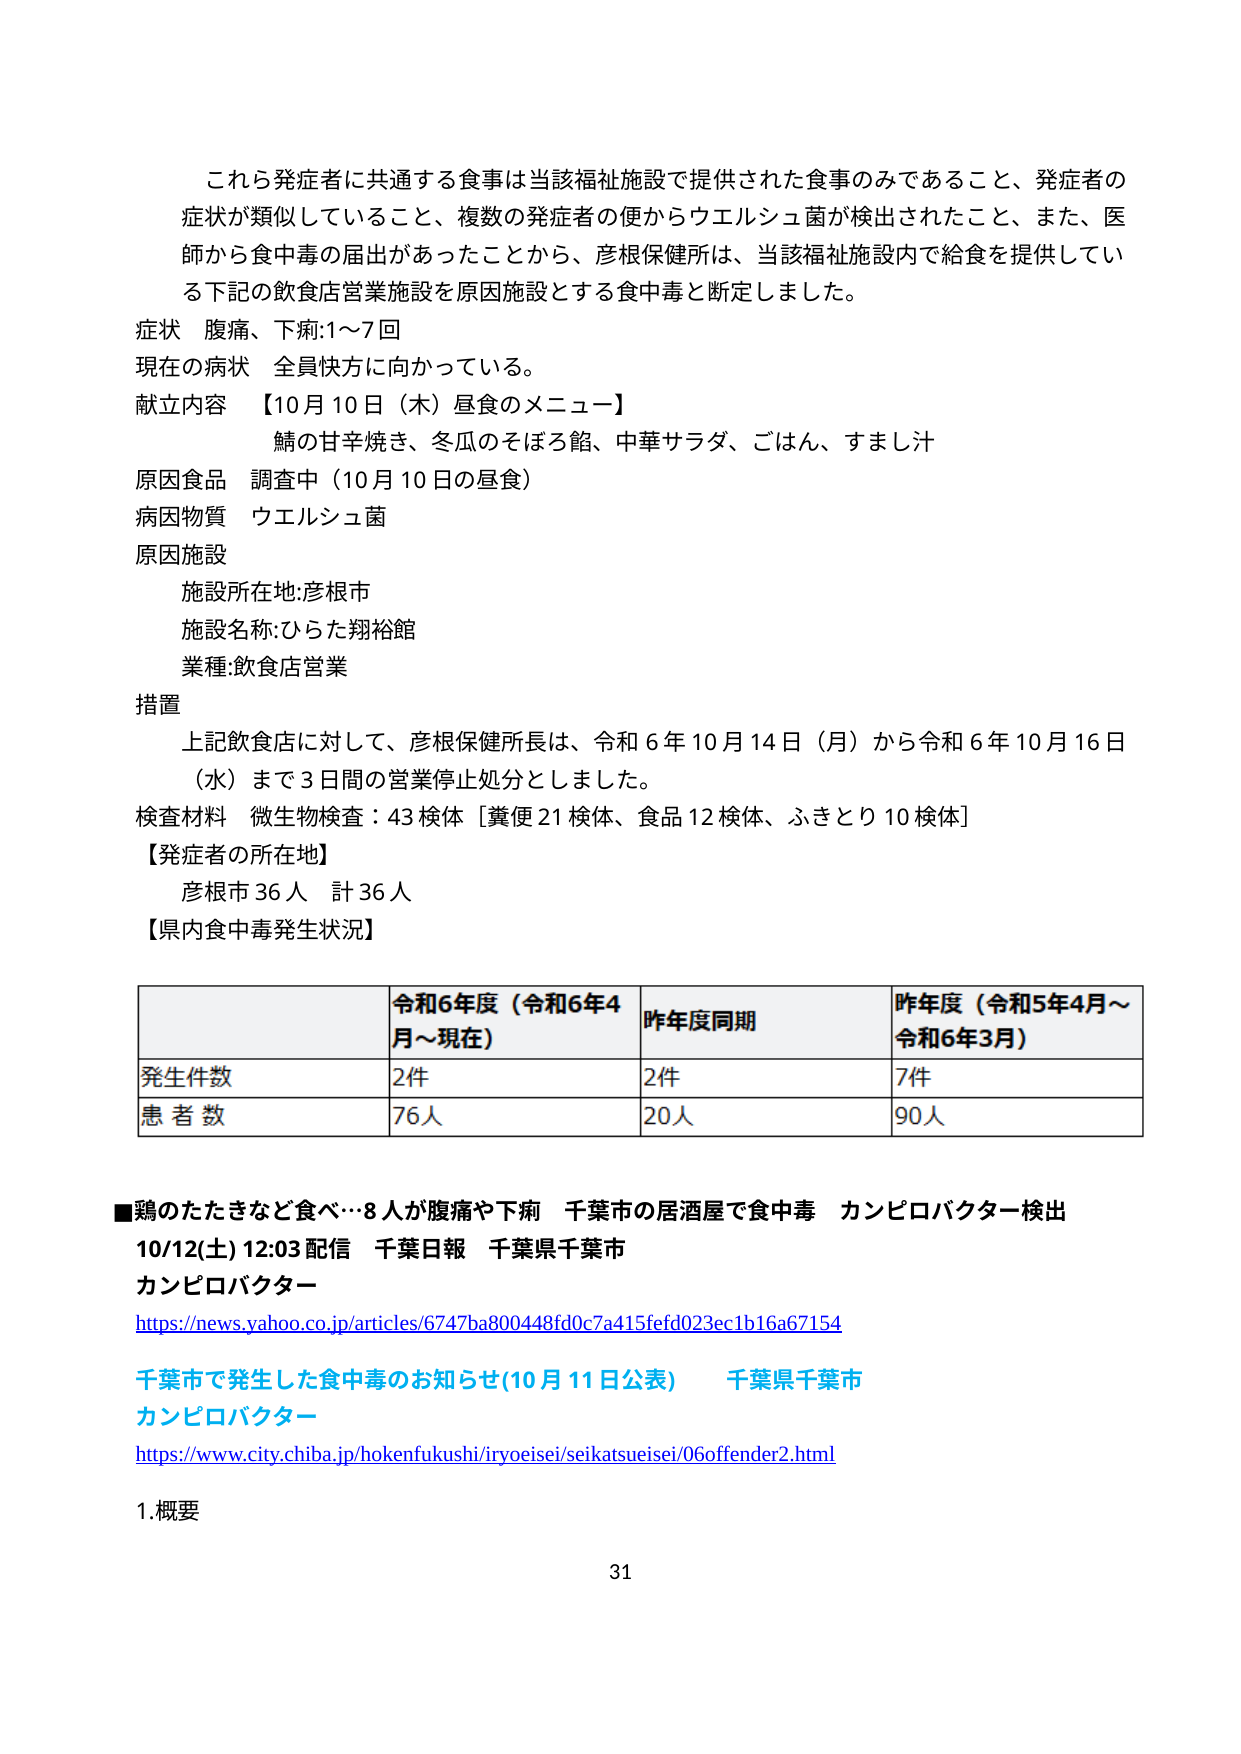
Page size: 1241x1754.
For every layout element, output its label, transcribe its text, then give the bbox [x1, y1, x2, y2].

text 【県内食中毒発生状況】 [135, 910, 1128, 947]
text 病因物質 ウエルシュ菌 [135, 497, 1128, 535]
text 【発症者の所在地】 [135, 835, 1128, 872]
text 鯖の甘辛焼き、冬瓜のそぼろ餡、中華サラダ、ごはん、すまし汁 [135, 422, 1128, 460]
text 1.概要 [135, 1491, 1128, 1528]
text カンピロバクター [135, 1397, 1128, 1435]
text 原因施設 [135, 535, 1128, 572]
text 措置 [135, 685, 1128, 722]
text 献立内容 【10月10日（木）昼食のメニュー】 [135, 385, 1128, 422]
text 上記飲食店に対して、彦根保健所長は、令和6年10月14日（月）から令和6年10月16日（水）まで3日間の営業停止処分としました。 [181, 722, 1128, 797]
text 現在の病状 全員快方に向かっている。 [135, 347, 1128, 385]
text 千葉市で発生した食中毒のお知らせ(10月11日公表) 千葉県千葉市 [135, 1360, 1128, 1397]
text 症状 腹痛、下痢:1～7回 [135, 310, 1128, 347]
text 10/12(土) 12:03配信 千葉日報 千葉県千葉市 [135, 1228, 1128, 1266]
text 業種:飲食店営業 [135, 647, 1128, 685]
text 検査材料 微生物検査：43検体［糞便21検体、食品12検体、ふきとり10検体］ [135, 797, 1128, 835]
text https://news.yahoo.co.jp/articles/6747ba800448fd0c7a415fefd023ec1b16a67154 [135, 1303, 1128, 1341]
text ■鶏のたたきなど食べ…8人が腹痛や下痢 千葉市の居酒屋で食中毒 カンピロバクター検出 [112, 1191, 1128, 1228]
text これら発症者に共通する食事は当該福祉施設で提供された食事のみであること、発症者の症状が類似していること、複数の発症者の便からウエルシュ菌が検出されたこと、また、医師から食中毒の届出があったことから、彦根保健所は、当該福祉施設内で給食を提供している下記の飲食店営業施設を原因施設とする食中毒と断定しました。 [181, 160, 1128, 310]
picture [135, 984, 1151, 1143]
text 施設所在地:彦根市 [135, 572, 1128, 610]
text 施設名称:ひらた翔裕館 [135, 610, 1128, 647]
text 原因食品 調査中（10月10日の昼食） [135, 460, 1128, 497]
text 彦根市36人 計36人 [135, 872, 1128, 910]
text カンピロバクター [135, 1266, 1128, 1303]
text https://www.city.chiba.jp/hokenfukushi/iryoeisei/seikatsueisei/06offender2.html [135, 1435, 1128, 1472]
